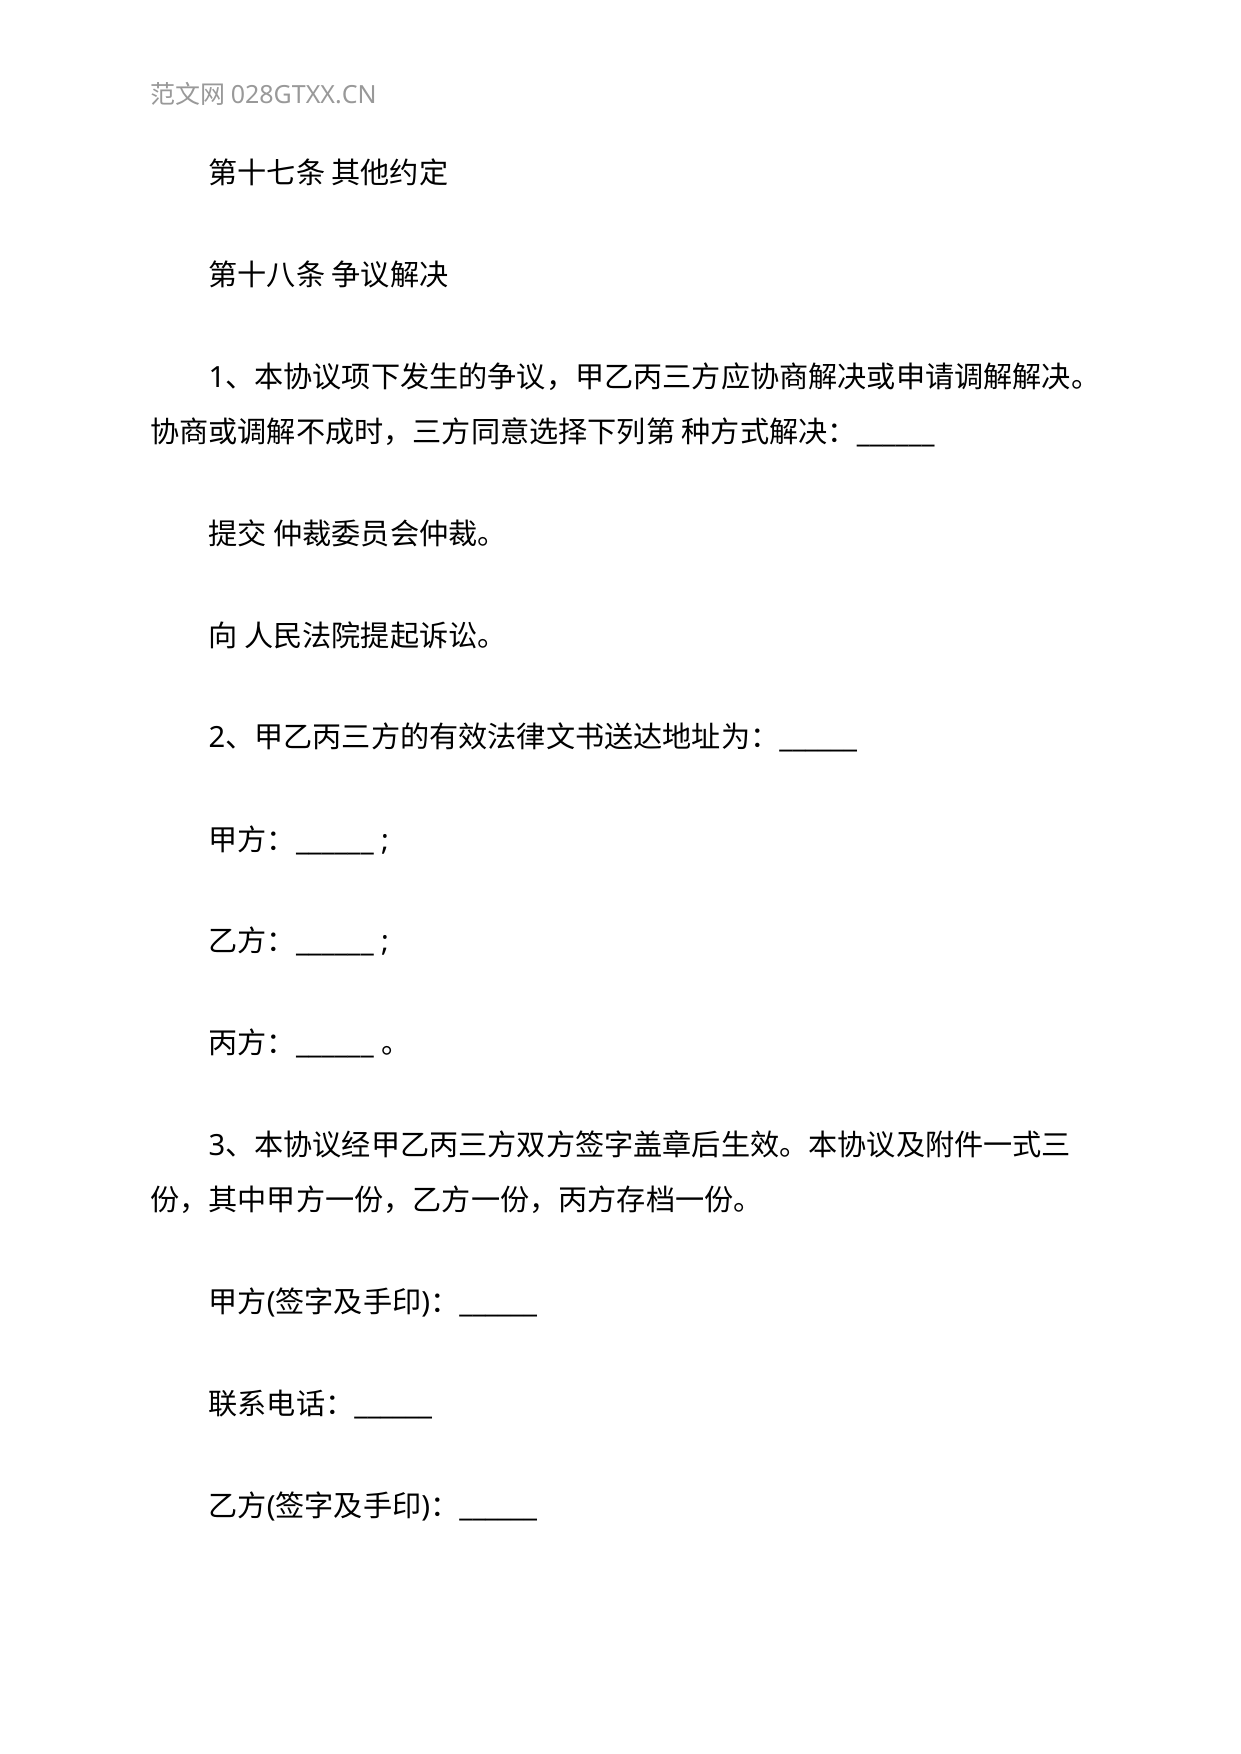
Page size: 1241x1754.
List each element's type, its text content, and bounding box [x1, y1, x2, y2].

text 甲方(签字及手印)：______ [150, 1279, 1090, 1321]
text 乙方(签字及手印)：______ [150, 1483, 1090, 1525]
text 3、本协议经甲乙丙三方双方签字盖章后生效。本协议及附件一式三份，其中甲方一份，乙方一份，丙方存档一份。 [150, 1122, 1090, 1219]
text 第十八条 争议解决 [150, 252, 1090, 294]
text 向 人民法院提起诉讼。 [150, 612, 1090, 654]
text 提交 仲裁委员会仲裁。 [150, 511, 1090, 553]
text 乙方：______ ; [150, 918, 1090, 960]
text 1、本协议项下发生的争议，甲乙丙三方应协商解决或申请调解解决。协商或调解不成时，三方同意选择下列第 种方式解决：______ [150, 353, 1090, 451]
text 甲方：______ ; [150, 816, 1090, 858]
text 第十七条 其他约定 [150, 150, 1090, 192]
text 2、甲乙丙三方的有效法律文书送达地址为：______ [150, 714, 1090, 756]
text 丙方：______ 。 [150, 1020, 1090, 1062]
text 联系电话：______ [150, 1381, 1090, 1423]
